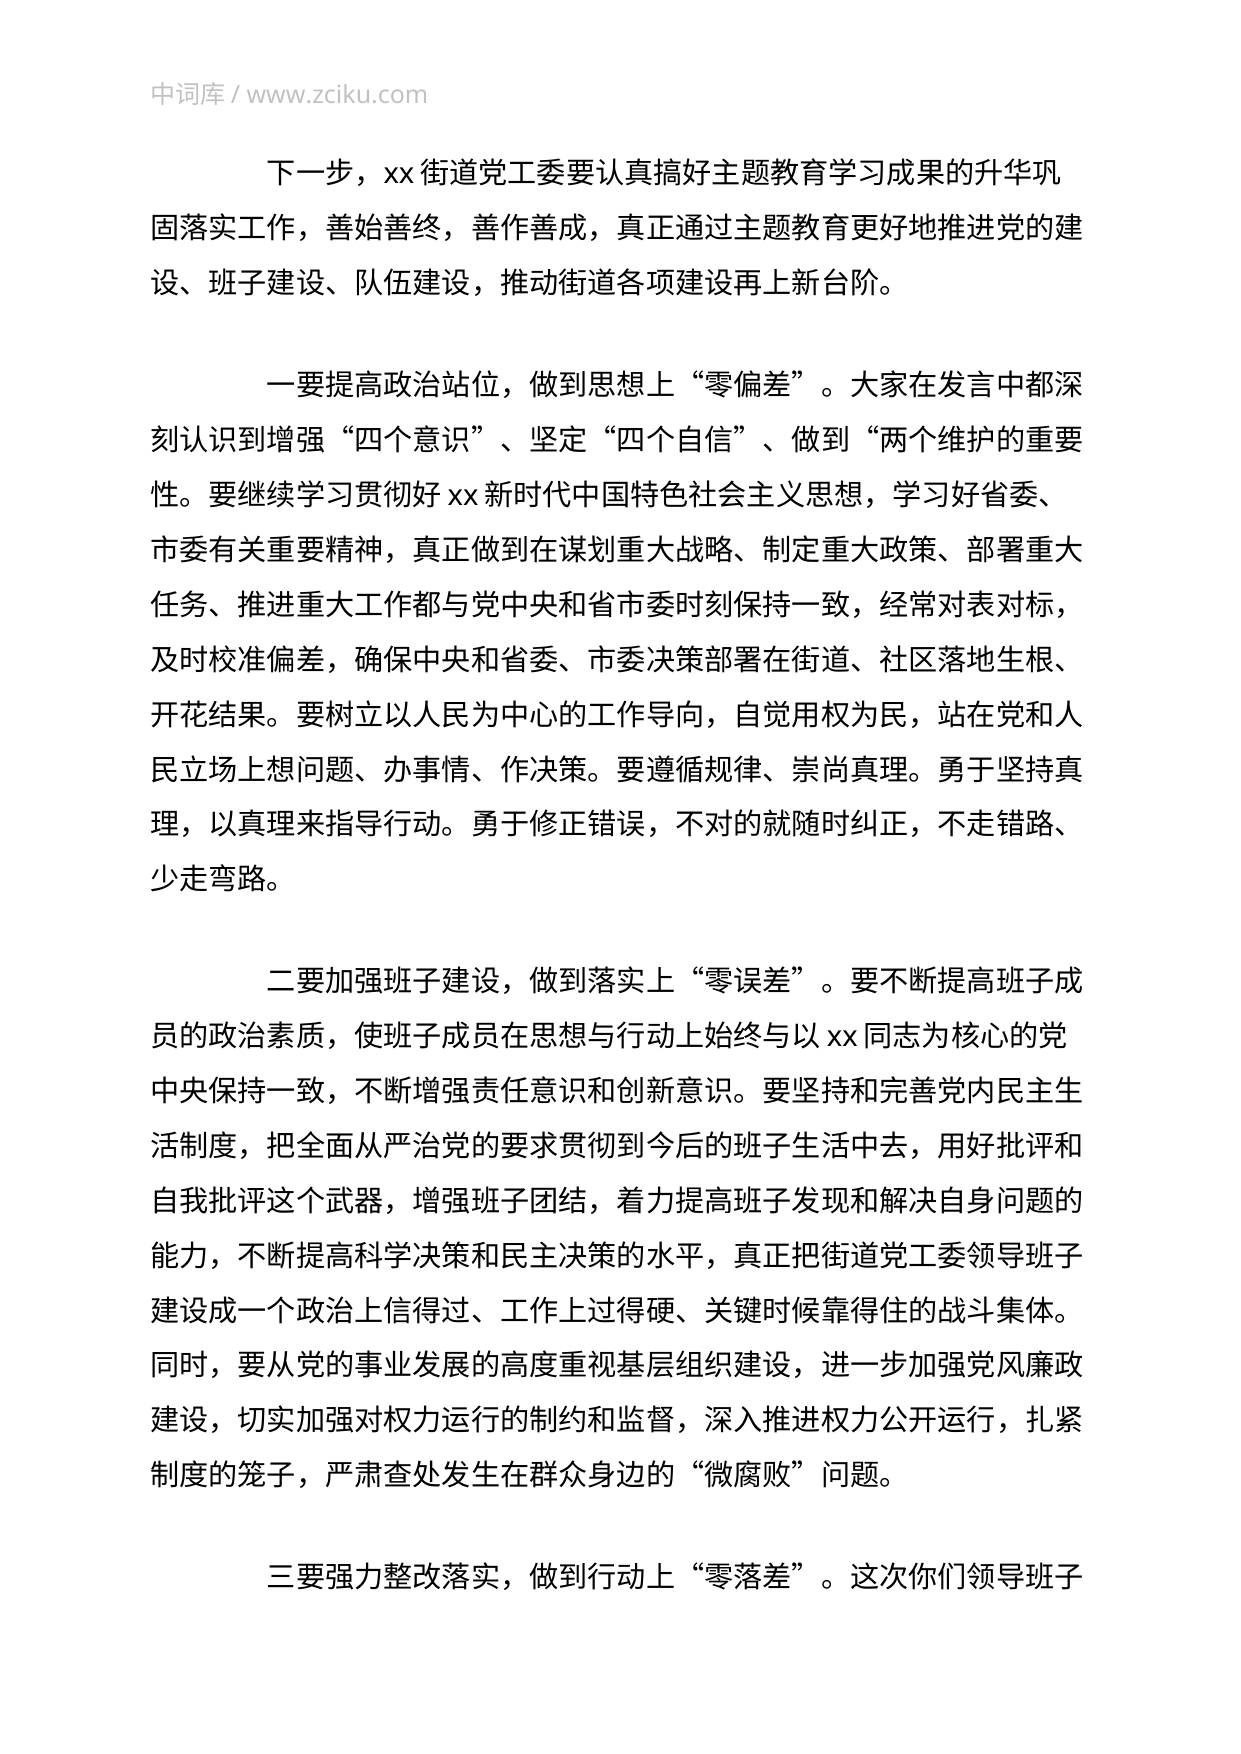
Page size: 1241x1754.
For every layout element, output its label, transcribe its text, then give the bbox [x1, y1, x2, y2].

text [150, 1553, 1090, 1596]
text 一要提高政治站位，做到思想上“零偏差”。大家在发言中都深刻认识到增强“四个意识”、坚定“四个自信”、做到“两个维护的重要性。要继续学习贯彻好xx新时代中国特色社会主义思想，学习好省委、市委有关重要精神，真正做到在谋划重大战略、制定重大政策、部署重大任务、推进重大工作都与党中央和省市委时刻保持一致，经常对表对标，及时校准偏差，确保中央和省委、市委决策部署在街道、社区落地生根、开花结果。要树立以人民为中心的工作导向，自觉用权为民，站在党和人民立场上想问题、办事情、作决策。要遵循规律、崇尚真理。勇于坚持真理，以真理来指导行动。勇于修正错误，不对的就随时纠正，不走错路、少走弯路。 [150, 362, 1090, 898]
text 下一步，xx街道党工委要认真搞好主题教育学习成果的升华巩固落实工作，善始善终，善作善成，真正通过主题教育更好地推进党的建设、班子建设、队伍建设，推动街道各项建设再上新台阶。 [150, 150, 1090, 302]
text 二要加强班子建设，做到落实上“零误差”。要不断提高班子成员的政治素质，使班子成员在思想与行动上始终与以xx同志为核心的党中央保持一致，不断增强责任意识和创新意识。要坚持和完善党内民主生活制度，把全面从严治党的要求贯彻到今后的班子生活中去，用好批评和自我批评这个武器，增强班子团结，着力提高班子发现和解决自身问题的能力，不断提高科学决策和民主决策的水平，真正把街道党工委领导班子建设成一个政治上信得过、工作上过得硬、关键时候靠得住的战斗集体。同时，要从党的事业发展的高度重视基层组织建设，进一步加强党风廉政建设，切实加强对权力运行的制约和监督，深入推进权力公开运行，扎紧制度的笼子，严肃查处发生在群众身边的“微腐败”问题。 [150, 958, 1090, 1494]
